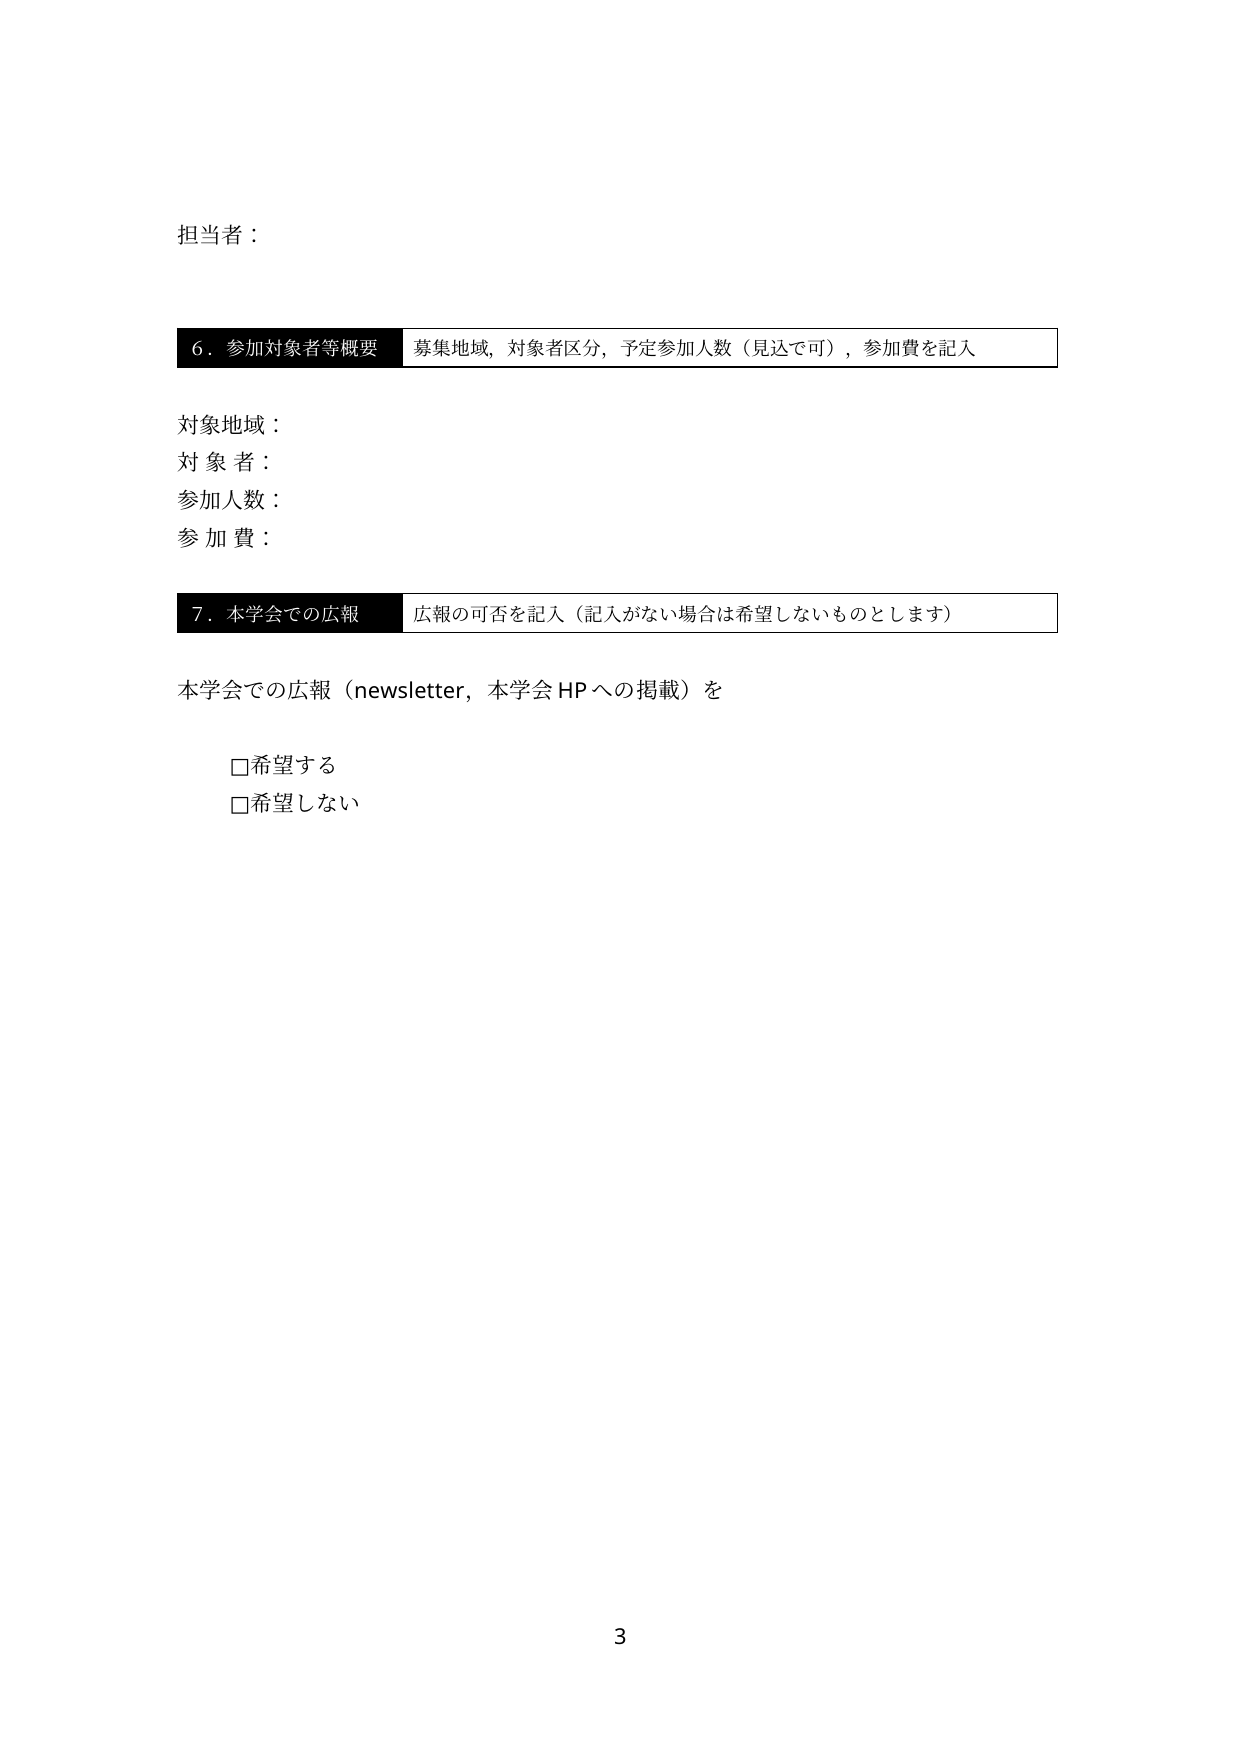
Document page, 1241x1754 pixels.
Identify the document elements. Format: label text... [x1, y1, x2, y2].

table_header 広報の可否を記入（記入がない場合は希望しないものとします） [403, 594, 1057, 632]
table_header ７．本学会での広報 [178, 594, 402, 632]
text □希望しない [177, 783, 1063, 821]
text 本学会での広報（newsletter，本学会HPへの掲載）を [177, 670, 1063, 708]
text 参加人数： [177, 480, 1063, 518]
text 参 加 費： [177, 518, 1063, 555]
text □希望する [177, 746, 1063, 783]
table_header ６．参加対象者等概要 [178, 329, 402, 366]
text 対象地域： [177, 405, 1063, 443]
text 担当者： [177, 215, 1063, 252]
table_header 募集地域，対象者区分，予定参加人数（見込で可），参加費を記入 [403, 329, 1057, 366]
text 対 象 者： [177, 443, 1063, 480]
